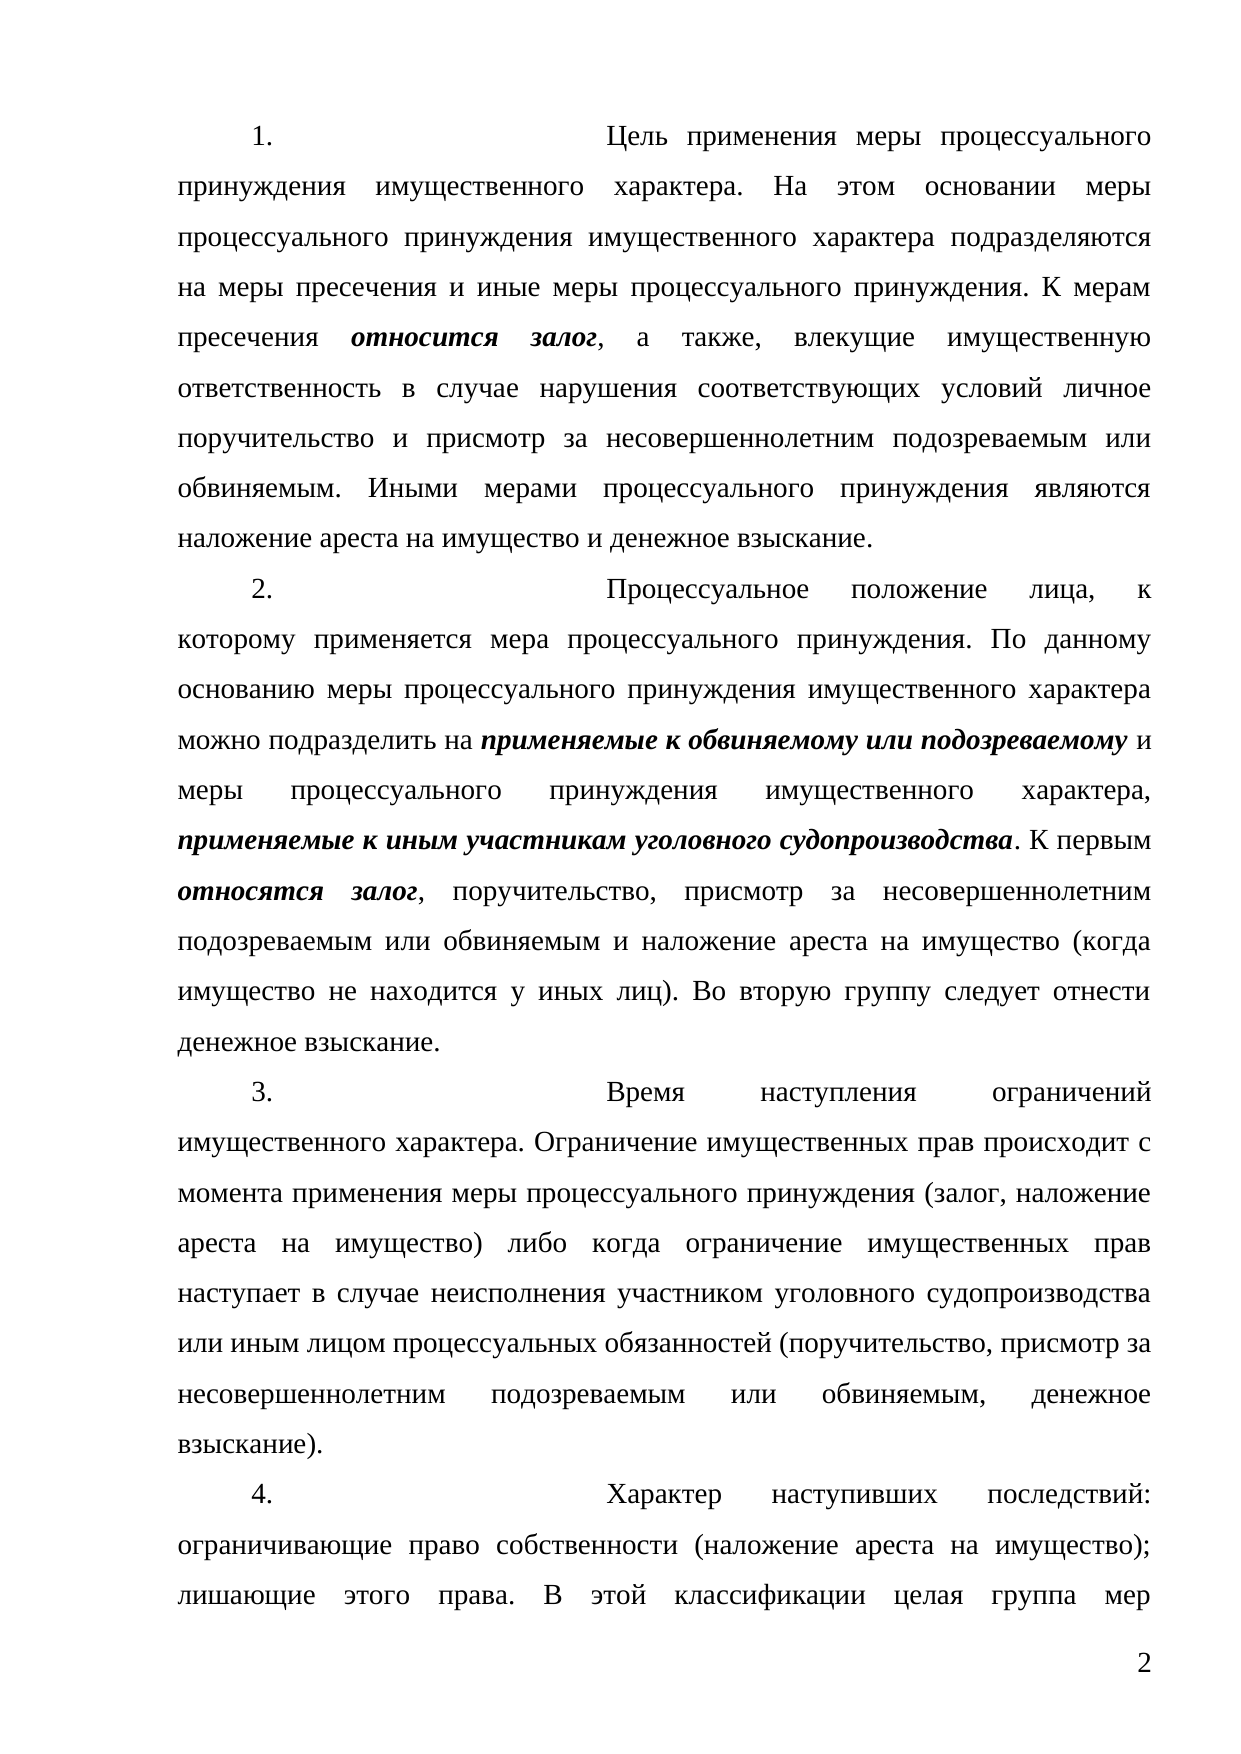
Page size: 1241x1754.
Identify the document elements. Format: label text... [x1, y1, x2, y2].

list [177, 1477, 1152, 1611]
list Цель применения меры процессуального принуждения имущественного характера. На этом основании меры процессуального принуждения имущественного характера подразделяются на меры пресечения и иные меры процессуального принуждения. К мерам пресечения относится залог, а также, влекущие имущественную ответственность в случае нарушения соответствующих условий личное поручительство и присмотр за несовершеннолетним подозреваемым или обвиняемым. Иными мерами процессуального принуждения являются наложение ареста на имущество и денежное взыскание. [177, 118, 1152, 554]
list Время наступления ограничений имущественного характера. Ограничение имущественных прав происходит с момента применения меры процессуального принуждения (залог, наложение ареста на имущество) либо когда ограничение имущественных прав наступает в случае неисполнения участником уголовного судопроизводства или иным лицом процессуальных обязанностей (поручительство, присмотр за несовершеннолетним подозреваемым или обвиняемым, денежное взыскание). [177, 1074, 1152, 1460]
list Процессуальное положение лица, к которому применяется мера процессуального принуждения. По данному основанию меры процессуального принуждения имущественного характера можно подразделить на применяемые к обвиняемому или подозреваемому и меры процессуального принуждения имущественного характера, применяемые к иным участникам уголовного судопроизводства. К первым относятся залог, поручительство, присмотр за несовершеннолетним подозреваемым или обвиняемым и наложение ареста на имущество (когда имущество не находится у иных лиц). Во вторую группу следует отнести денежное взыскание. [177, 571, 1152, 1057]
